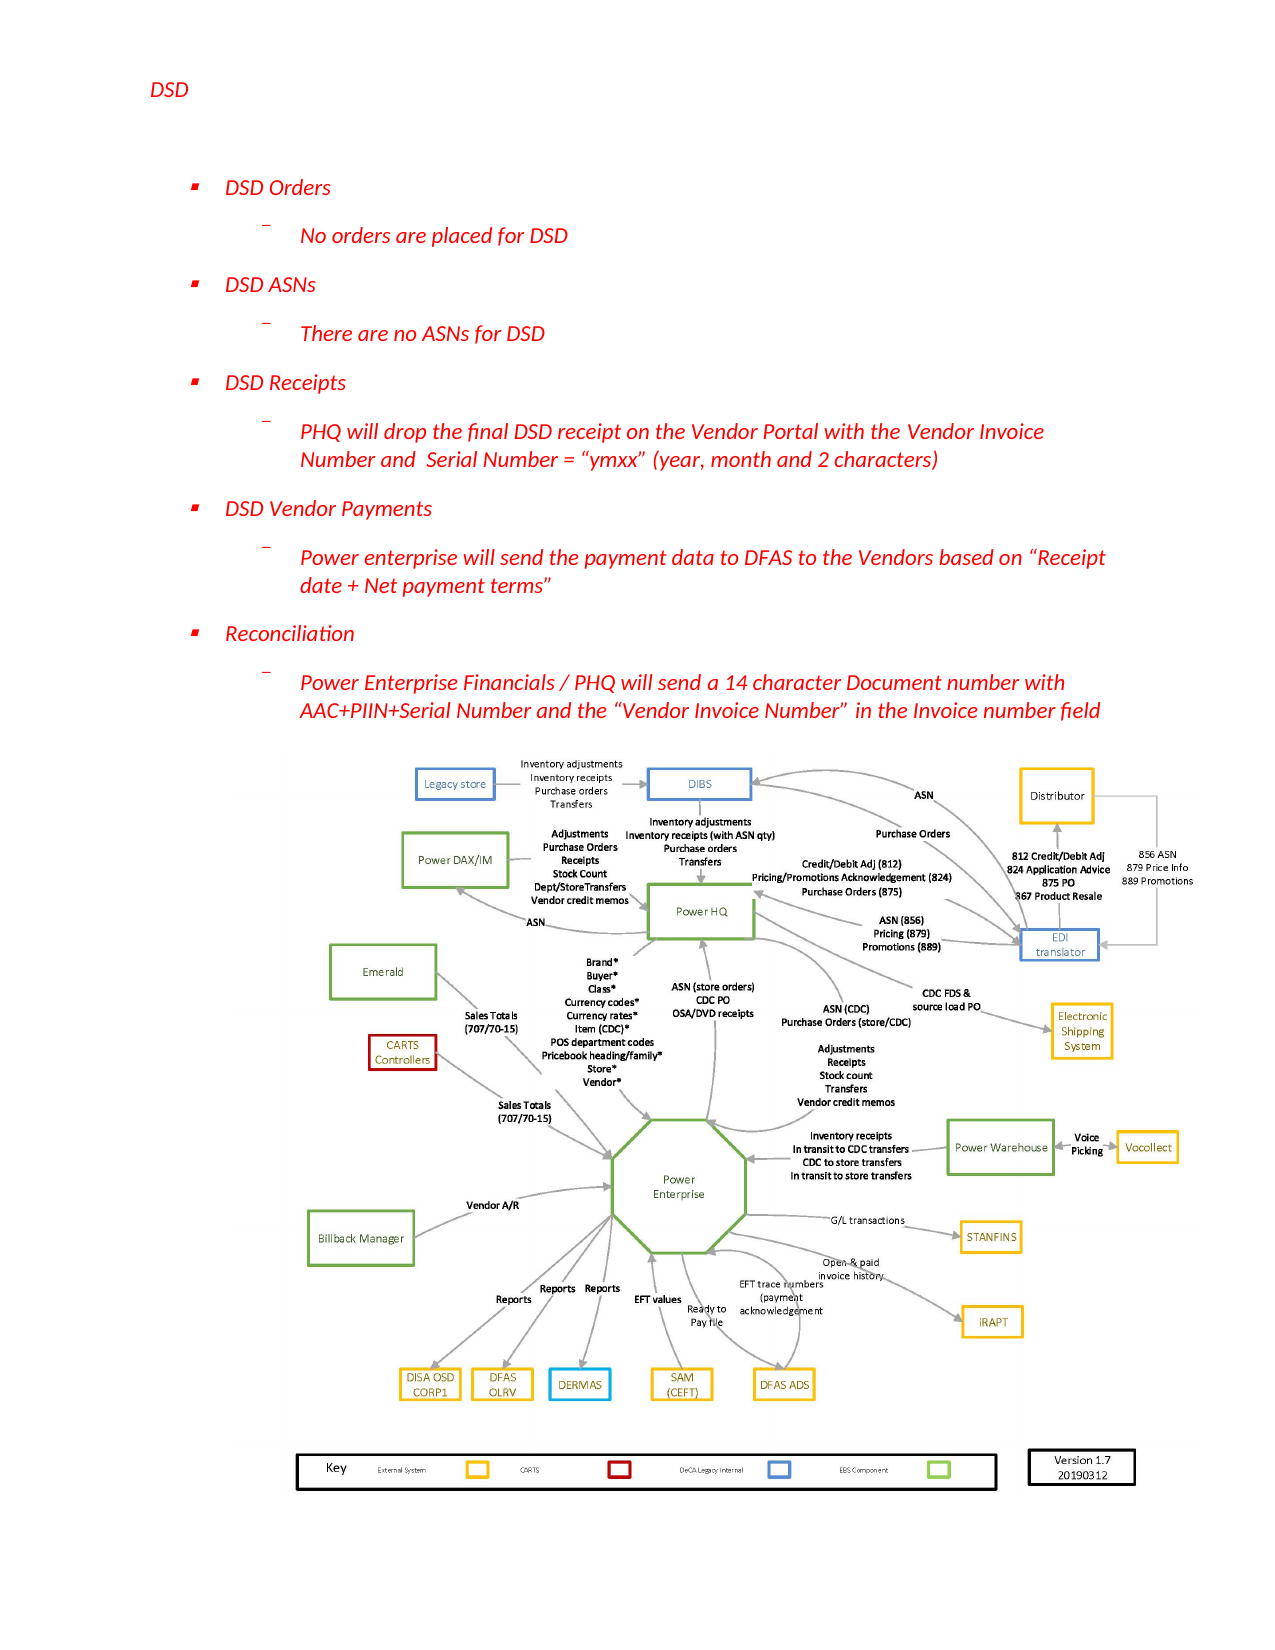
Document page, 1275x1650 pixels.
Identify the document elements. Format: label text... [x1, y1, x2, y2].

list DSD Vendor Payments [187, 494, 1125, 522]
list DSD Orders [187, 173, 1125, 201]
list PHQ will drop the final DSD receipt on the Vendor Portal with the Vendor Invoice Number and Serial Number = “ymxx” (year, month and 2 characters) [262, 417, 1125, 473]
picture [225, 745, 1200, 1499]
list Power enterprise will send the payment data to DFAS to the Vendors based on “Receipt date + Net payment terms” [262, 543, 1125, 599]
list No orders are placed for DSD [262, 222, 1125, 249]
list DSD ASNs [187, 270, 1125, 298]
list DSD Receipts [187, 368, 1125, 396]
list Power Enterprise Financials / PHQ will send a 14 character Document number with AAC+PIIN+Serial Number and the “Vendor Invoice Number” in the Invoice number field [262, 668, 1125, 724]
text DSD [150, 75, 1125, 103]
list Reconciliation [187, 619, 1125, 648]
list There are no ASNs for DSD [262, 319, 1125, 347]
